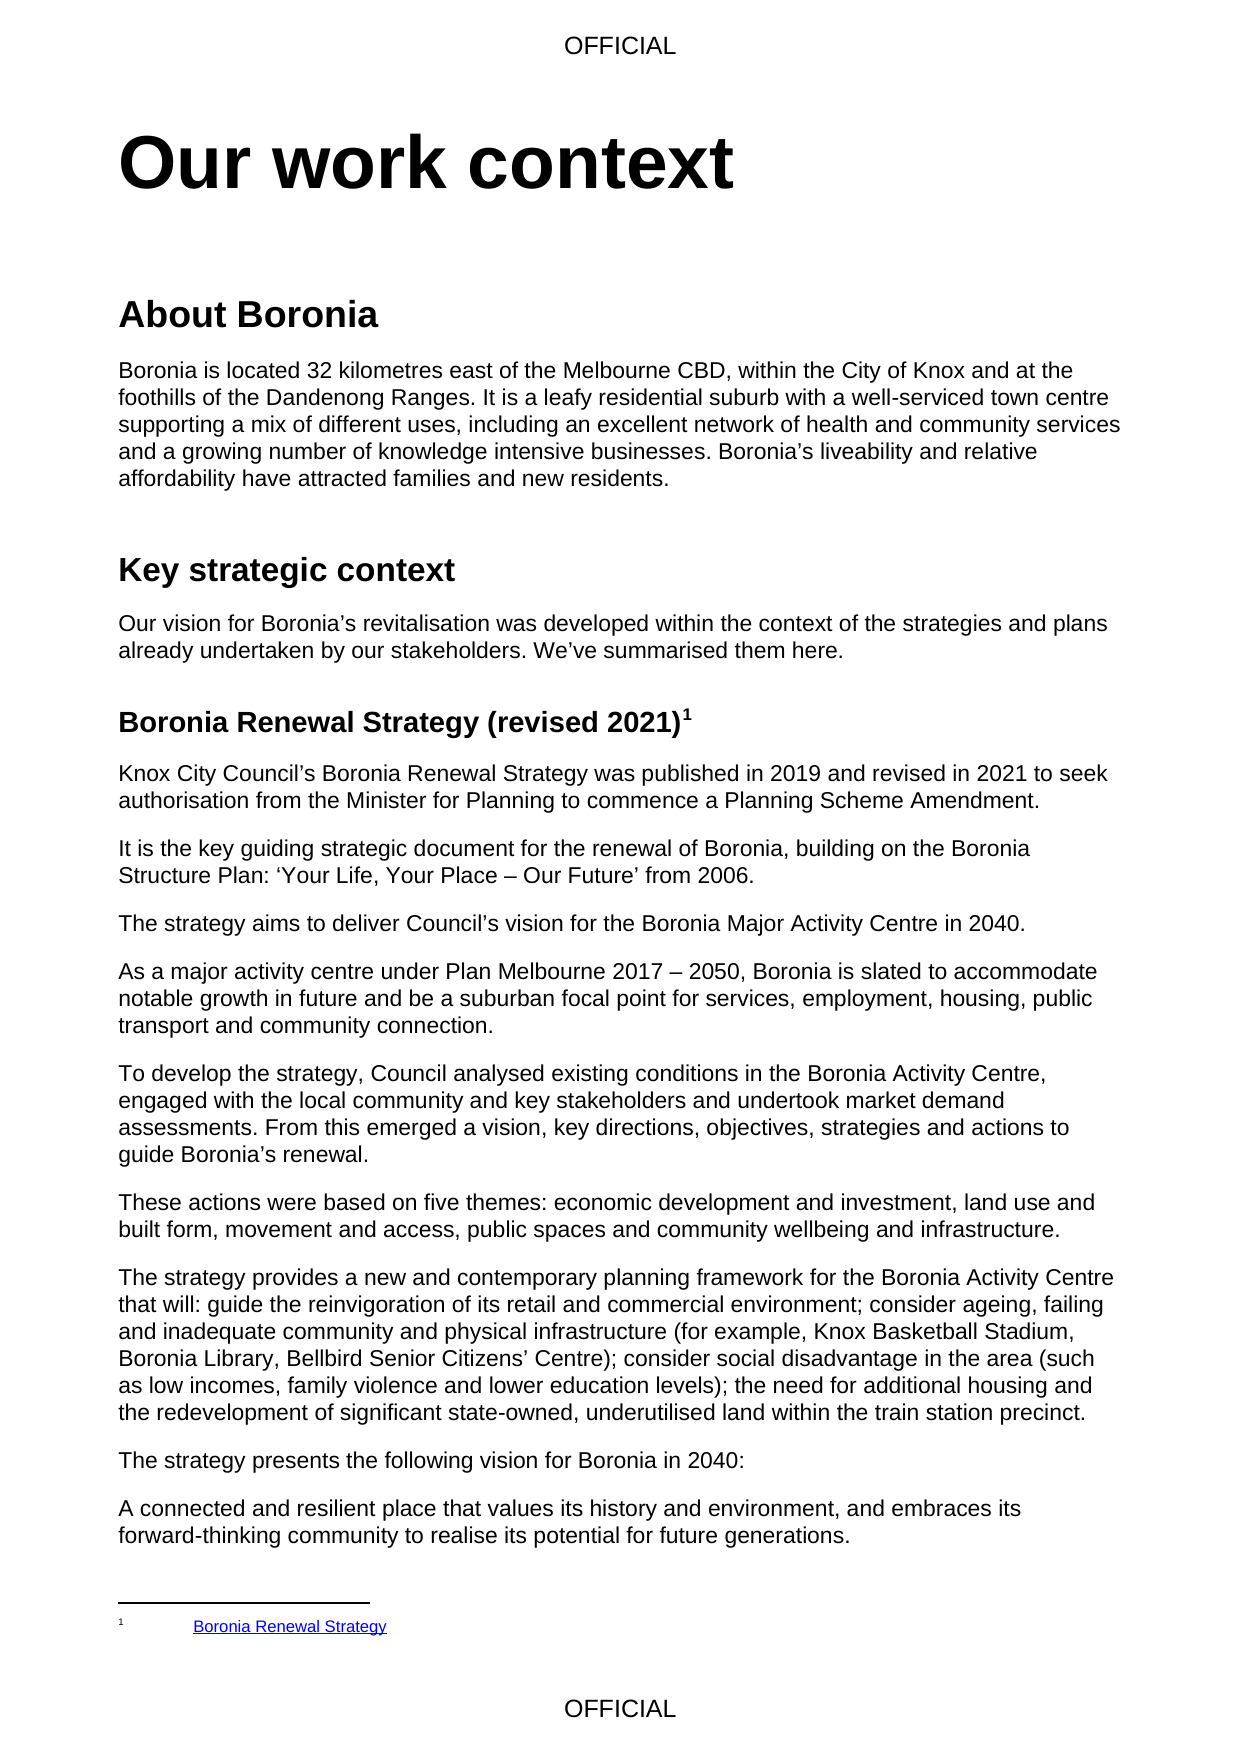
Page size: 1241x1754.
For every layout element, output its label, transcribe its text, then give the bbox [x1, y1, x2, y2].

text It is the key guiding strategic document for the renewal of Boronia, building on the Boronia Structure Plan: ‘Your Life, Your Place – Our Future’ from 2006. [118, 834, 1122, 888]
text Boronia is located 32 kilometres east of the Melbourne CBD, within the City of Knox and at the foothills of the Dandenong Ranges. It is a leafy residential suburb with a well-serviced town centre supporting a mix of different uses, including an excellent network of health and community services and a growing number of knowledge intensive businesses. Boronia’s liveability and relative affordability have attracted families and new residents. [118, 356, 1122, 491]
text The strategy provides a new and contemporary planning framework for the Boronia Activity Centre that will: guide the reinvigoration of its retail and commercial environment; consider ageing, failing and inadequate community and physical infrastructure (for example, Knox Basketball Stadium, Boronia Library, Bellbird Senior Citizens’ Centre); consider social disadvantage in the area (such as low incomes, family violence and lower education levels); the need for additional housing and the redevelopment of significant state-owned, underutilised land within the train station precinct. [118, 1263, 1122, 1426]
text The strategy aims to deliver Council’s vision for the Boronia Major Activity Centre in 2040. [118, 909, 1122, 936]
text To develop the strategy, Council analysed existing conditions in the Boronia Activity Centre, engaged with the local community and key stakeholders and undertook market demand assessments. From this emerged a vision, key directions, objectives, strategies and actions to guide Boronia’s renewal. [118, 1059, 1122, 1167]
text The strategy presents the following vision for Boronia in 2040: [118, 1447, 1122, 1474]
subtitle Key strategic context [118, 549, 1122, 588]
text A connected and resilient place that values its history and environment, and embraces its forward-thinking community to realise its potential for future generations. [118, 1494, 1122, 1549]
text Our vision for Boronia’s revitalisation was developed within the context of the strategies and plans already undertaken by our stakeholders. We’ve summarised them here. [118, 609, 1122, 663]
text As a major activity centre under Plan Melbourne 2017 – 2050, Boronia is slated to accommodate notable growth in future and be a suburban focal point for services, employment, housing, public transport and community connection. [118, 957, 1122, 1038]
subtitle About Boronia [118, 292, 1122, 335]
text These actions were based on five themes: economic development and investment, land use and built form, movement and access, public spaces and community wellbeing and infrastructure. [118, 1188, 1122, 1242]
subtitle Our work context [118, 118, 1122, 204]
text Knox City Council’s Boronia Renewal Strategy was published in 2019 and revised in 2021 to seek authorisation from the Minister for Planning to commence a Planning Scheme Amendment. [118, 759, 1122, 813]
subtitle Boronia Renewal Strategy (revised 2021) [118, 705, 1122, 738]
